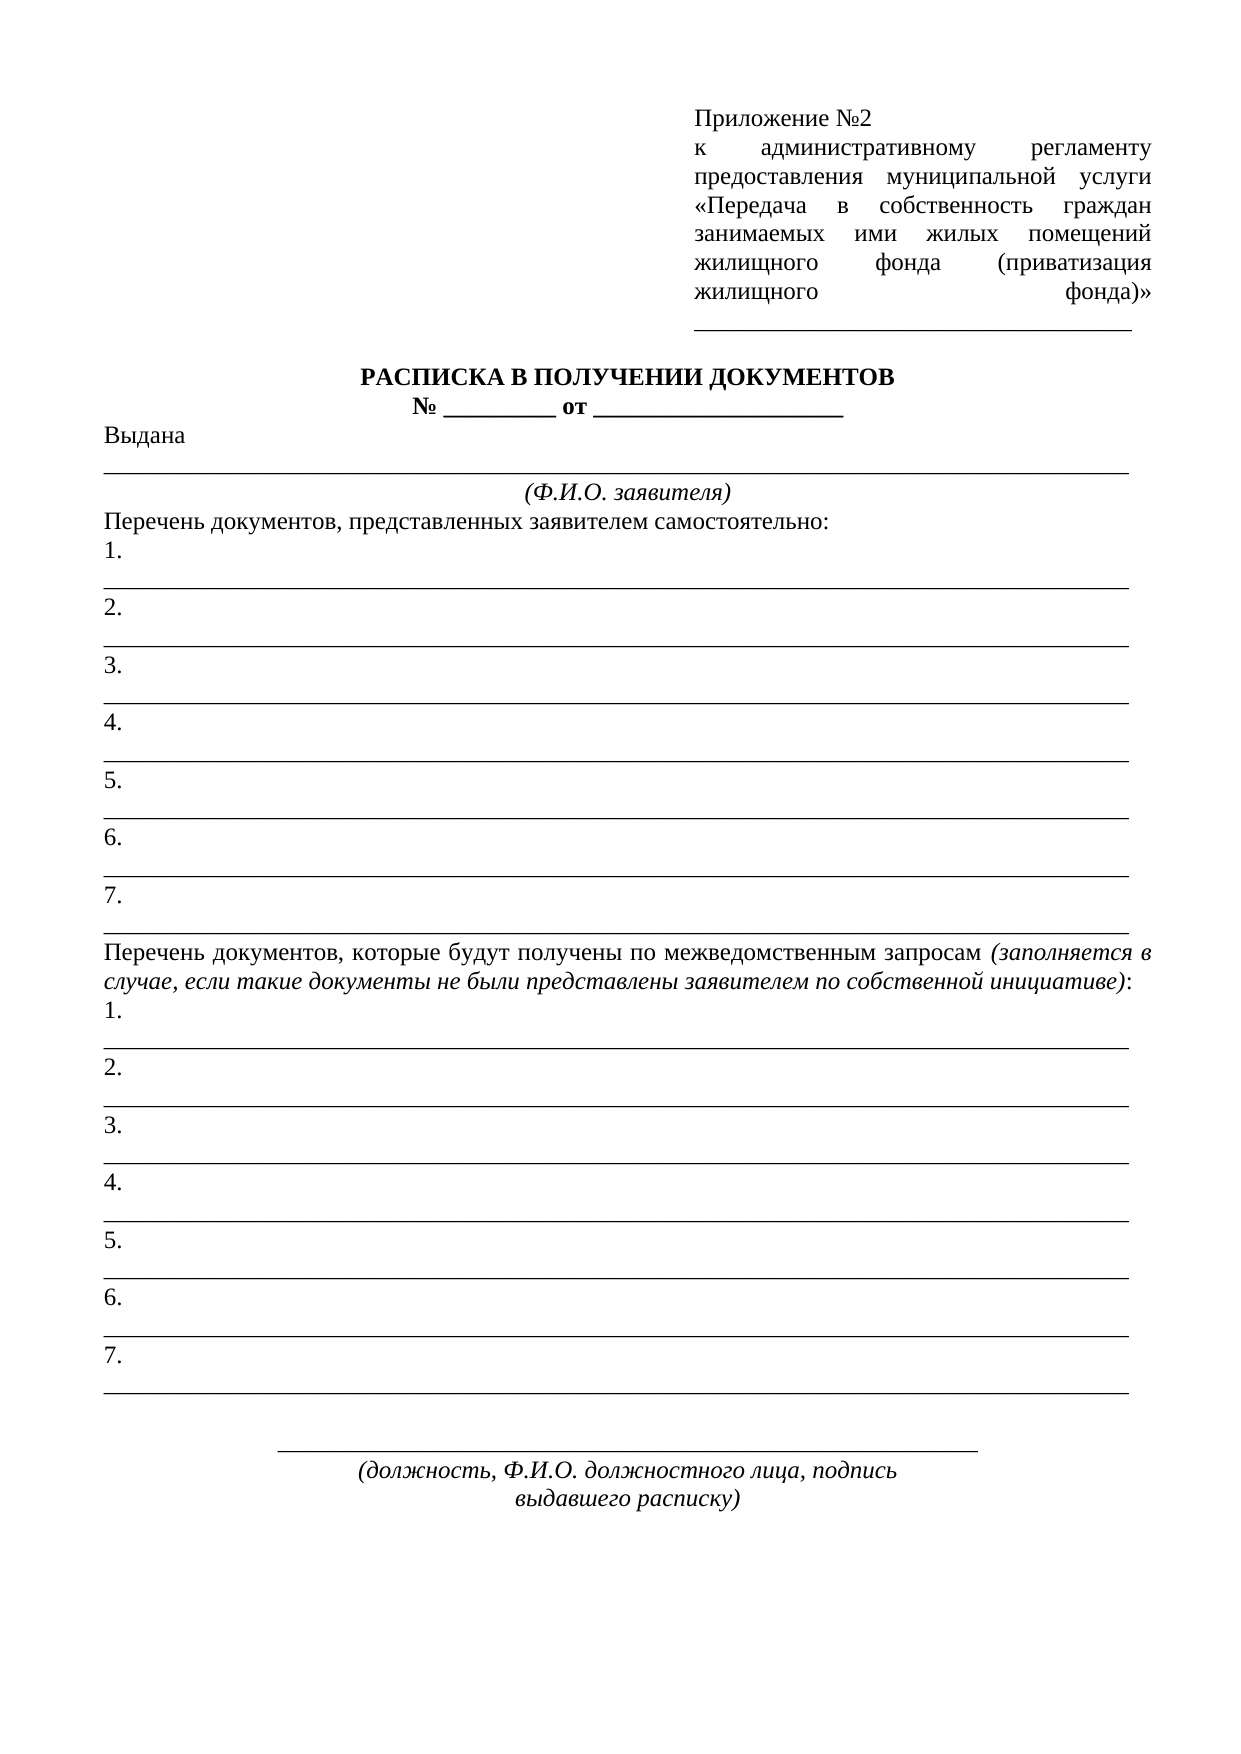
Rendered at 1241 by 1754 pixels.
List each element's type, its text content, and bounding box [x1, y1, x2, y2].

text 7. __________________________________________________________________________________ [103, 1340, 1152, 1397]
text (Ф.И.О. заявителя) [103, 477, 1152, 506]
text № _________ от ____________________ [103, 391, 1152, 420]
text 1. __________________________________________________________________________________ [103, 995, 1152, 1052]
text к административному регламенту предоставления муниципальной услуги «Передача в собственность граждан занимаемых ими жилых помещений жилищного фонда (приватизация жилищного фонда)» ___________________________________ [694, 132, 1152, 333]
text 4. __________________________________________________________________________________ [103, 707, 1152, 765]
text 2. __________________________________________________________________________________ [103, 592, 1152, 650]
text (должность, Ф.И.О. должностного лица, подпись [103, 1455, 1152, 1483]
text 7. __________________________________________________________________________________ [103, 880, 1152, 937]
text __________________________________________________________________________________ [103, 793, 1152, 822]
text 6. __________________________________________________________________________________ [103, 1282, 1152, 1340]
text 1. __________________________________________________________________________________ [103, 535, 1152, 592]
text Приложение №2 [694, 103, 1152, 132]
text 2. __________________________________________________________________________________ [103, 1052, 1152, 1110]
text Выдана [103, 420, 1152, 448]
text 6. __________________________________________________________________________________ [103, 822, 1152, 880]
text 3. __________________________________________________________________________________ [103, 650, 1152, 707]
text выдавшего расписку) [103, 1483, 1152, 1512]
text ________________________________________________________ [103, 1426, 1152, 1455]
text Перечень документов, которые будут получены по межведомственным запросам (заполняется в случае, если такие документы не были представлены заявителем по собственной инициативе): [103, 937, 1152, 995]
text 3. __________________________________________________________________________________ [103, 1110, 1152, 1167]
text 5. [103, 765, 1152, 793]
text __________________________________________________________________________________ [103, 448, 1152, 477]
text РАСПИСКА В ПОЛУЧЕНИИ ДОКУМЕНТОВ [103, 362, 1152, 391]
text Перечень документов, представленных заявителем самостоятельно: [103, 506, 1152, 535]
text 4. __________________________________________________________________________________ [103, 1167, 1152, 1225]
text 5. __________________________________________________________________________________ [103, 1225, 1152, 1282]
